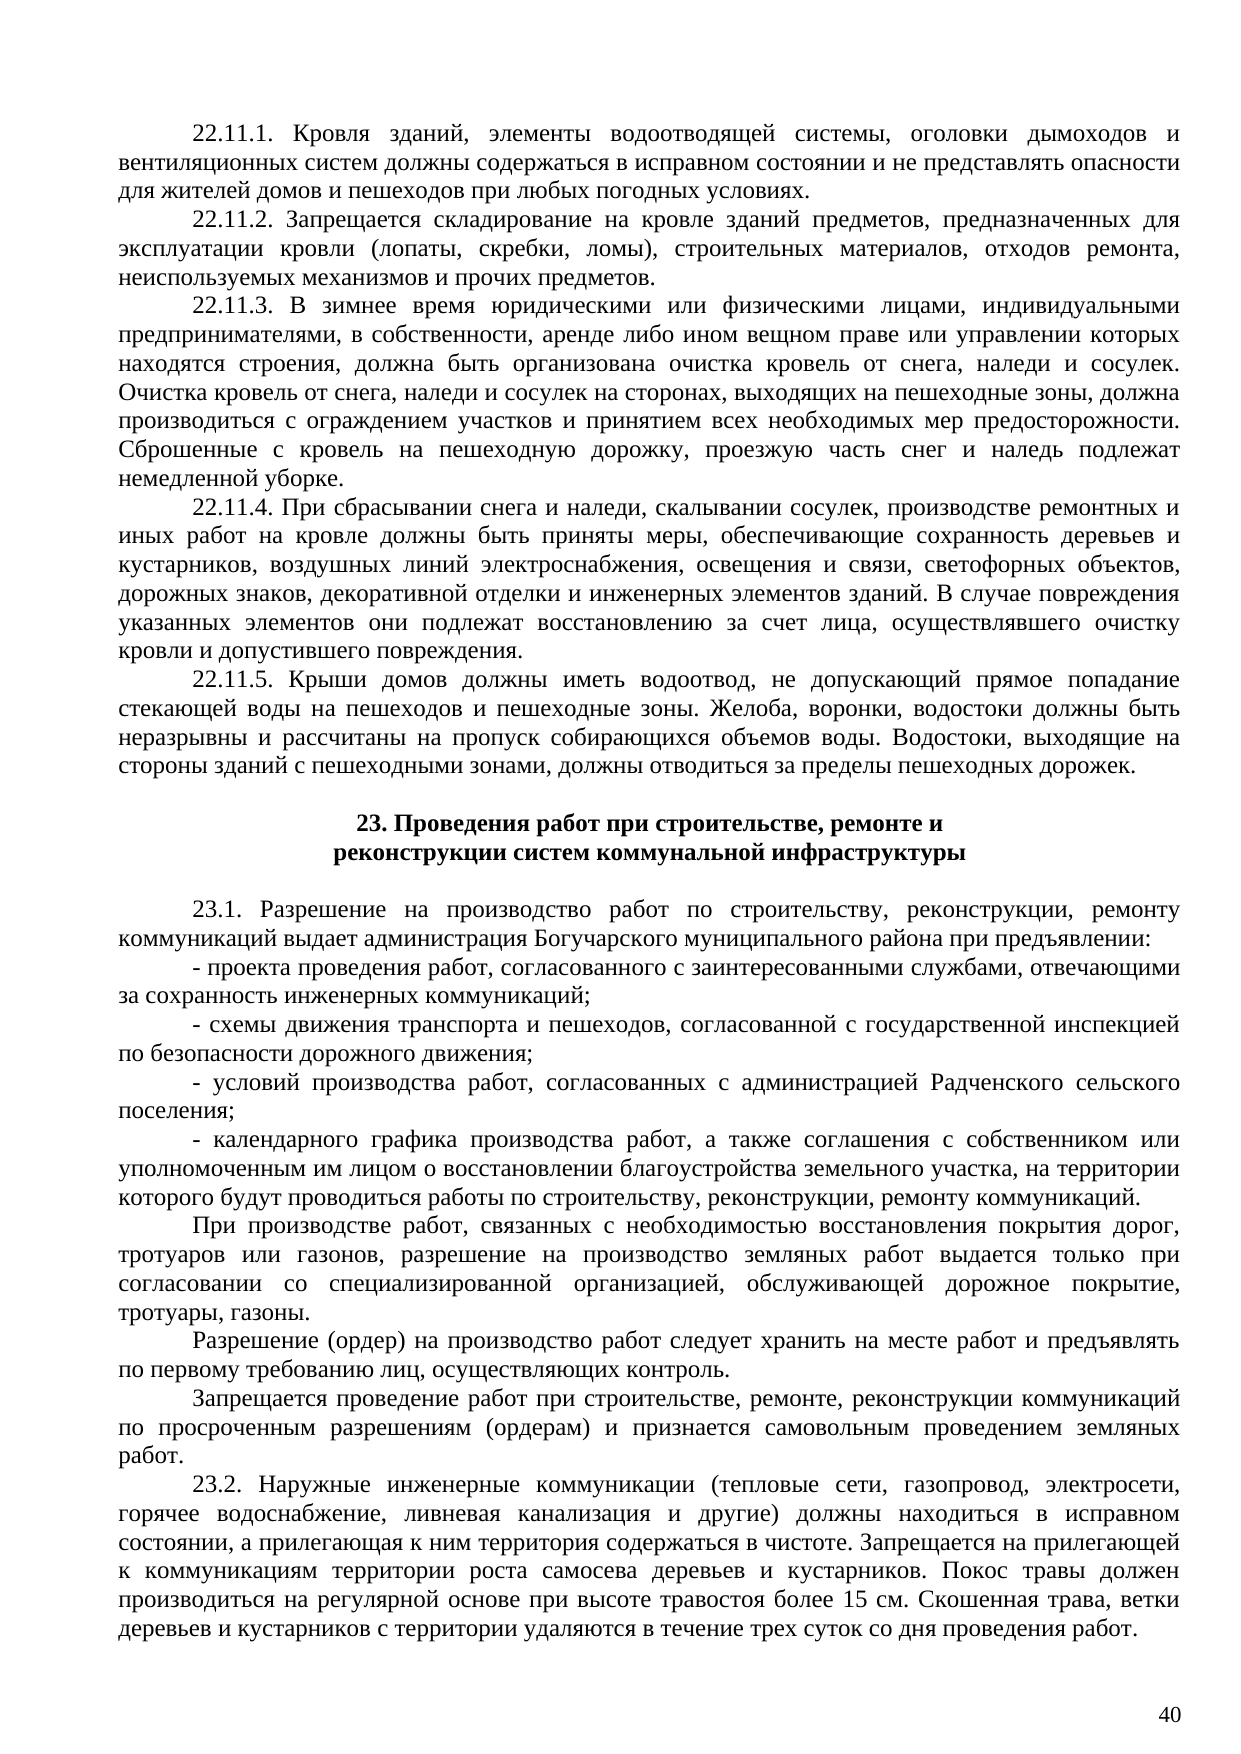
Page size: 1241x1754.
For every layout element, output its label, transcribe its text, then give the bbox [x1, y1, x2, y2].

text 23.1. Разрешение на производство работ по строительству, реконструкции, ремонту коммуникаций выдает администрация Богучарского муниципального района при предъявлении: [118, 894, 1181, 952]
text 22.11.3. В зимнее время юридическими или физическими лицами, индивидуальными предпринимателями, в собственности, аренде либо ином вещном праве или управлении которых находятся строения, должна быть организована очистка кровель от снега, наледи и сосулек. Очистка кровель от снега, наледи и сосулек на сторонах, выходящих на пешеходные зоны, должна производиться с ограждением участков и принятием всех необходимых мер предосторожности. Сброшенные с кровель на пешеходную дорожку, проезжую часть снег и наледь подлежат немедленной уборке. [118, 291, 1181, 492]
text 22.11.5. Крыши домов должны иметь водоотвод, не допускающий прямое попадание стекающей воды на пешеходов и пешеходные зоны. Желоба, воронки, водостоки должны быть неразрывны и рассчитаны на пропуск собирающихся объемов воды. Водостоки, выходящие на стороны зданий с пешеходными зонами, должны отводиться за пределы пешеходных дорожек. [118, 664, 1181, 779]
text 22.11.4. При сбрасывании снега и наледи, скалывании сосулек, производстве ремонтных и иных работ на кровле должны быть приняты меры, обеспечивающие сохранность деревьев и кустарников, воздушных линий электроснабжения, освещения и связи, светофорных объектов, дорожных знаков, декоративной отделки и инженерных элементов зданий. В случае повреждения указанных элементов они подлежат восстановлению за счет лица, осуществлявшего очистку кровли и допустившего повреждения. [118, 492, 1181, 664]
text - календарного графика производства работ, а также соглашения с собственником или уполномоченным им лицом о восстановлении благоустройства земельного участка, на территории которого будут проводиться работы по строительству, реконструкции, ремонту коммуникаций. [118, 1124, 1181, 1211]
subtitle 23. Проведения работ при строительстве, ремонте и [118, 808, 1181, 837]
text - схемы движения транспорта и пешеходов, согласованной с государственной инспекцией по безопасности дорожного движения; [118, 1009, 1181, 1067]
text При производстве работ, связанных с необходимостью восстановления покрытия дорог, тротуаров или газонов, разрешение на производство земляных работ выдается только при согласовании со специализированной организацией, обслуживающей дорожное покрытие, тротуары, газоны. [118, 1211, 1181, 1326]
text Запрещается проведение работ при строительстве, ремонте, реконструкции коммуникаций по просроченным разрешениям (ордерам) и признается самовольным проведением земляных работ. [118, 1383, 1181, 1469]
subtitle реконструкции систем коммунальной инфраструктуры [118, 837, 1181, 866]
text - проекта проведения работ, согласованного с заинтересованными службами, отвечающими за сохранность инженерных коммуникаций; [118, 952, 1181, 1009]
text 22.11.2. Запрещается складирование на кровле зданий предметов, предназначенных для эксплуатации кровли (лопаты, скребки, ломы), строительных материалов, отходов ремонта, неиспользуемых механизмов и прочих предметов. [118, 204, 1181, 291]
text 22.11.1. Кровля зданий, элементы водоотводящей системы, оголовки дымоходов и вентиляционных систем должны содержаться в исправном состоянии и не представлять опасности для жителей домов и пешеходов при любых погодных условиях. [118, 118, 1181, 204]
text 23.2. Наружные инженерные коммуникации (тепловые сети, газопровод, электросети, горячее водоснабжение, ливневая канализация и другие) должны находиться в исправном состоянии, а прилегающая к ним территория содержаться в чистоте. Запрещается на прилегающей к коммуникациям территории роста самосева деревьев и кустарников. Покос травы должен производиться на регулярной основе при высоте травостоя более 15 см. Скошенная трава, ветки деревьев и кустарников с территории удаляются в течение трех суток со дня проведения работ. [118, 1469, 1181, 1642]
text - условий производства работ, согласованных с администрацией Радченского сельского поселения; [118, 1067, 1181, 1124]
text Разрешение (ордер) на производство работ следует хранить на месте работ и предъявлять по первому требованию лиц, осуществляющих контроль. [118, 1326, 1181, 1383]
